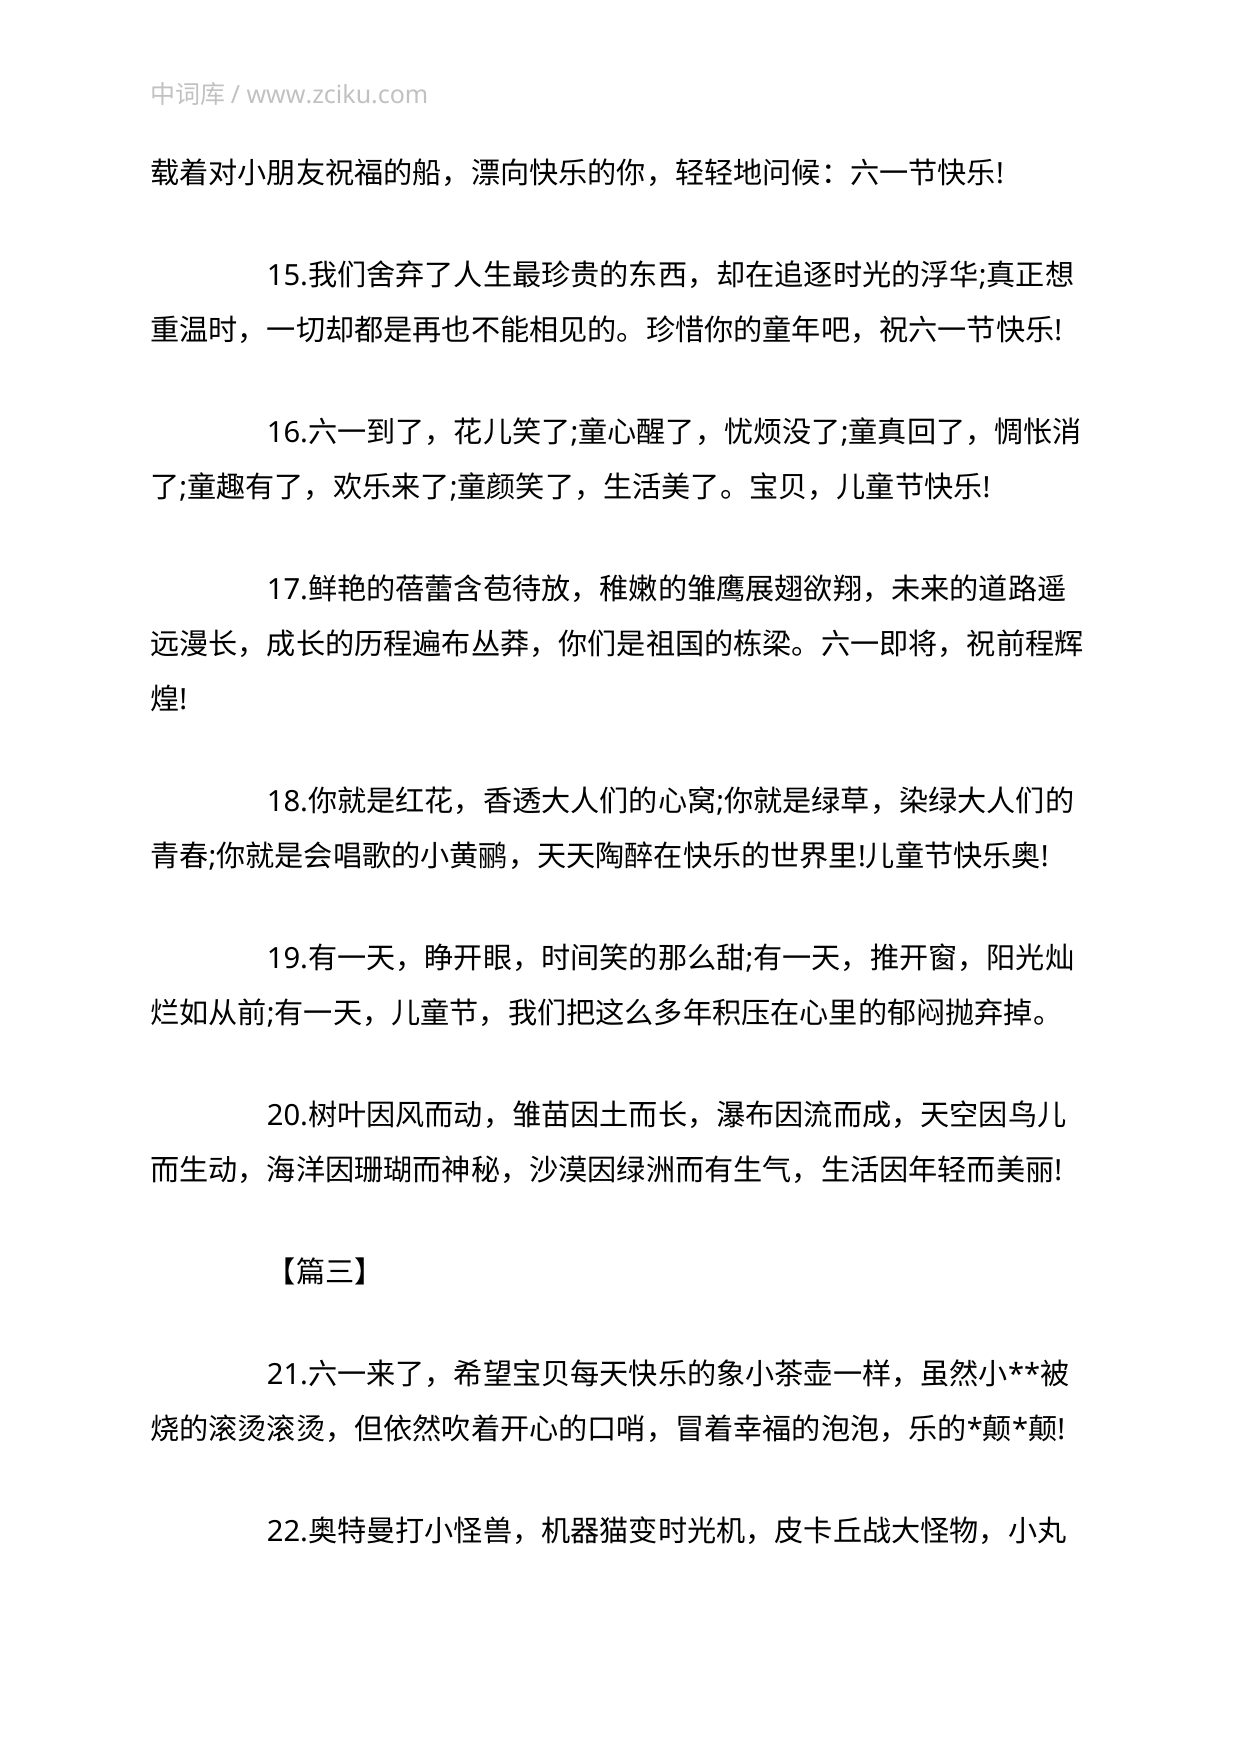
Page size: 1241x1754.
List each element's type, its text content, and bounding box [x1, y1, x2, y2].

text 19.有一天，睁开眼，时间笑的那么甜;有一天，推开窗，阳光灿烂如从前;有一天，儿童节，我们把这么多年积压在心里的郁闷抛弃掉。 [150, 935, 1090, 1032]
text 【篇三】 [150, 1249, 1090, 1291]
text 15.我们舍弃了人生最珍贵的东西，却在追逐时光的浮华;真正想重温时，一切却都是再也不能相见的。珍惜你的童年吧，祝六一节快乐! [150, 252, 1090, 349]
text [150, 1507, 1090, 1550]
text 18.你就是红花，香透大人们的心窝;你就是绿草，染绿大人们的青春;你就是会唱歌的小黄鹂，天天陶醉在快乐的世界里!儿童节快乐奥! [150, 778, 1090, 875]
text 21.六一来了，希望宝贝每天快乐的象小茶壶一样，虽然小**被烧的滚烫滚烫，但依然吹着开心的口哨，冒着幸福的泡泡，乐的*颠*颠! [150, 1351, 1090, 1448]
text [150, 150, 1090, 192]
text 16.六一到了，花儿笑了;童心醒了，忧烦没了;童真回了，惆怅消了;童趣有了，欢乐来了;童颜笑了，生活美了。宝贝，儿童节快乐! [150, 409, 1090, 506]
text 17.鲜艳的蓓蕾含苞待放，稚嫩的雏鹰展翅欲翔，未来的道路遥远漫长，成长的历程遍布丛莽，你们是祖国的栋梁。六一即将，祝前程辉煌! [150, 566, 1090, 718]
text 20.树叶因风而动，雏苗因土而长，瀑布因流而成，天空因鸟儿而生动，海洋因珊瑚而神秘，沙漠因绿洲而有生气，生活因年轻而美丽! [150, 1092, 1090, 1189]
